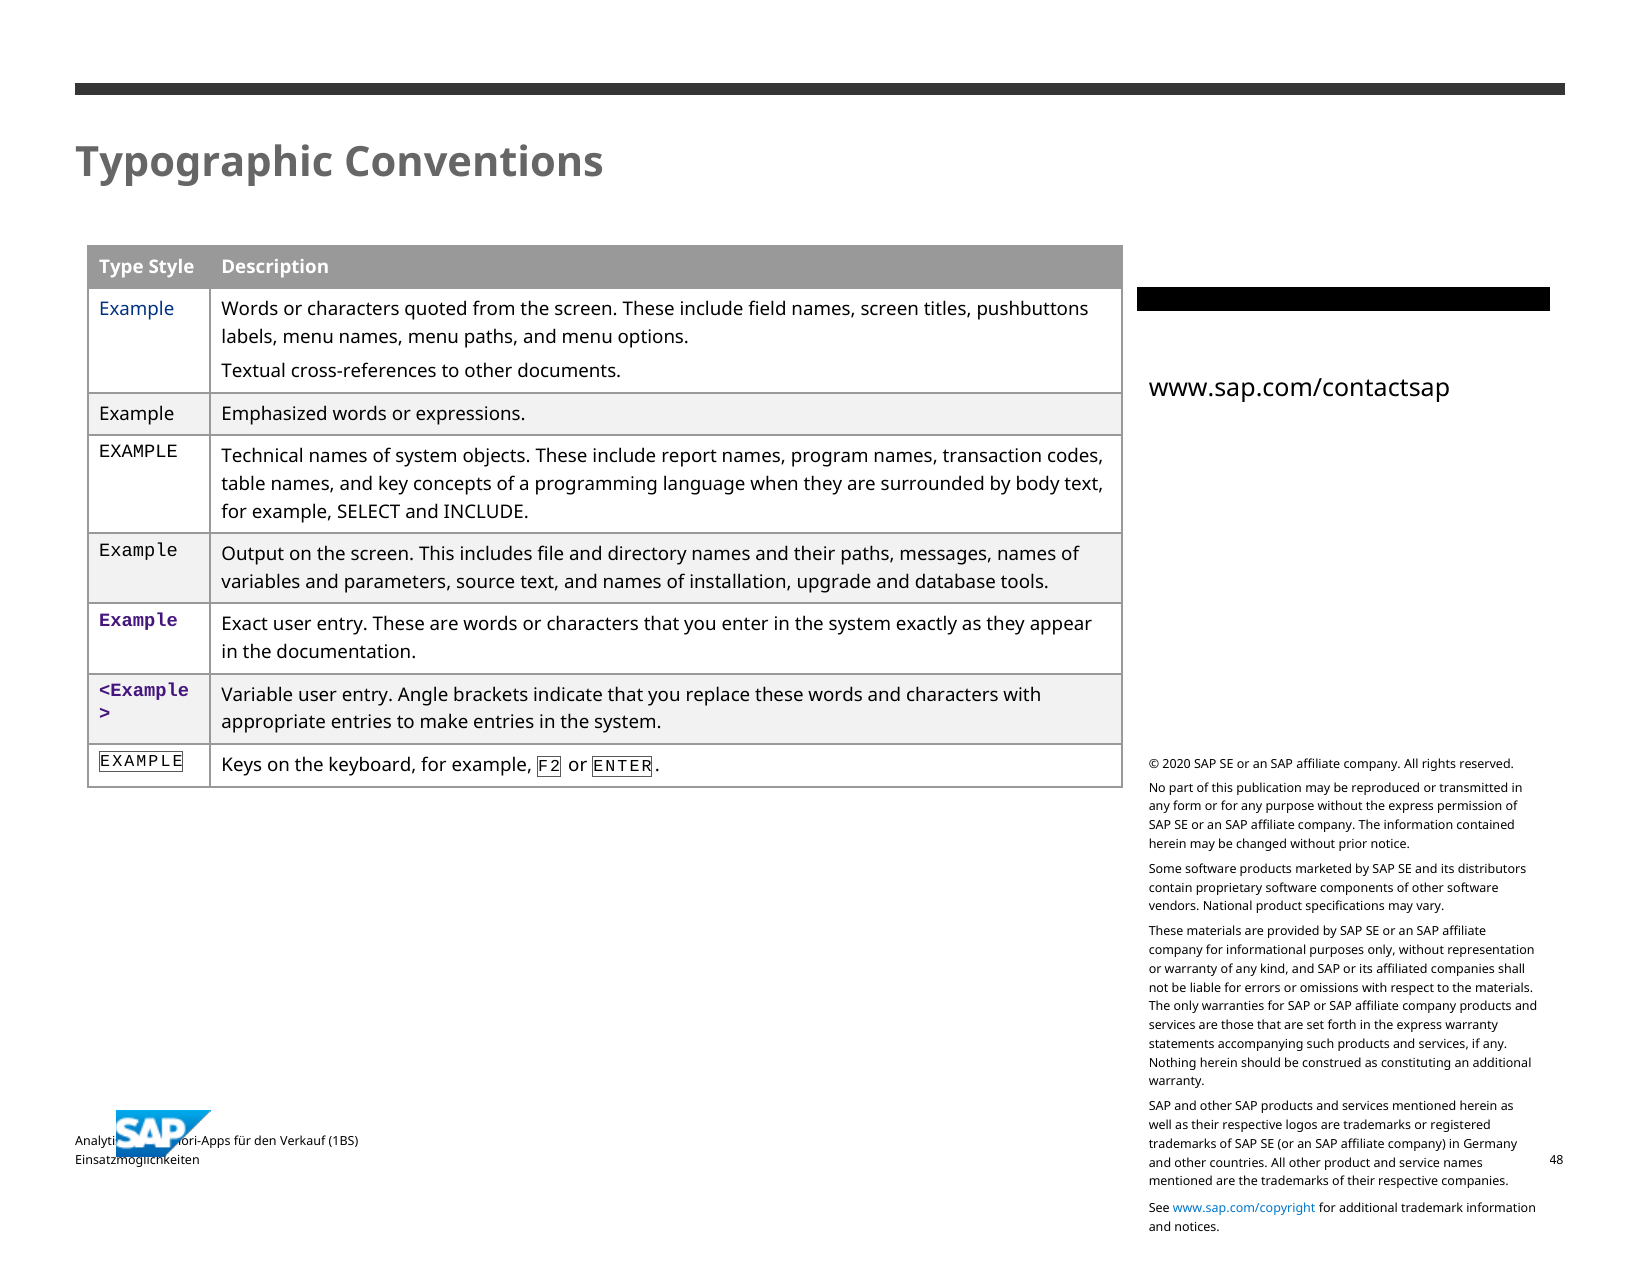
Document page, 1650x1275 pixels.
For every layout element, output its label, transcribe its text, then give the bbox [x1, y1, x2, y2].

table_cell Technical names of system objects. These include report names, program names, transaction codes, table names, and key concepts of a programming language when they are surrounded by body text, for example, SELECT and INCLUDE. [211, 436, 1121, 532]
table_cell Exact user entry. These are words or characters that you enter in the system exactly as they appear in the documentation. [211, 604, 1121, 672]
table_cell Keys on the keyboard, for example, F2 or ENTER. [211, 745, 1121, 786]
table_header Type Style [89, 247, 209, 287]
table_cell Example [89, 534, 209, 602]
table_cell Example [89, 604, 209, 672]
table_cell Output on the screen. This includes file and directory names and their paths, messages, names of variables and parameters, source text, and names of installation, upgrade and database tools. [211, 534, 1121, 602]
table_cell www.sap.com/contactsap [1137, 311, 1550, 429]
table_cell Example [89, 289, 209, 392]
table_header [1137, 287, 1550, 311]
picture [116, 1112, 211, 1157]
table_cell EXAMPLE [89, 745, 209, 786]
table_cell EXAMPLE [89, 436, 209, 532]
table_cell Emphasized words or expressions. [211, 394, 1121, 434]
table_cell <Example> [89, 675, 209, 743]
table_cell © 2020 SAP SE or an SAP affiliate company. All rights reserved. No part of this publication may be reproduced or transmitted in any form or for any purpose without the express permission of SAP SE or an SAP affiliate company. The information contained herein may be changed without prior notice. Some software products marketed by SAP SE and its distributors contain proprietary software components of other software vendors. National product specifications may vary. These materials are provided by SAP SE or an SAP affiliate company for informational purposes only, without representation or warranty of any kind, and SAP or its affiliated companies shall not be liable for errors or omissions with respect to the materials. The only warranties for SAP or SAP affiliate company products and services are those that are set forth in the express warranty statements accompanying such products and services, if any. Nothing herein should be construed as constituting an additional warranty. SAP and other SAP products and services mentioned herein as well as their respective logos are trademarks or registered trademarks of SAP SE (or an SAP affiliate company) in Germany and other countries. All other product and service names mentioned are the trademarks of their respective companies. See www.sap.com/copyright for additional trademark information and notices. [1137, 429, 1550, 1275]
subtitle Typographic Conventions [75, 137, 1565, 187]
table_cell Words or characters quoted from the screen. These include field names, screen titles, pushbuttons labels, menu names, menu paths, and menu options. Textual cross-references to other documents. [211, 289, 1121, 392]
table_cell Example [89, 394, 209, 434]
table_cell Variable user entry. Angle brackets indicate that you replace these words and characters with appropriate entries to make entries in the system. [211, 675, 1121, 743]
table_header Description [211, 247, 1121, 287]
